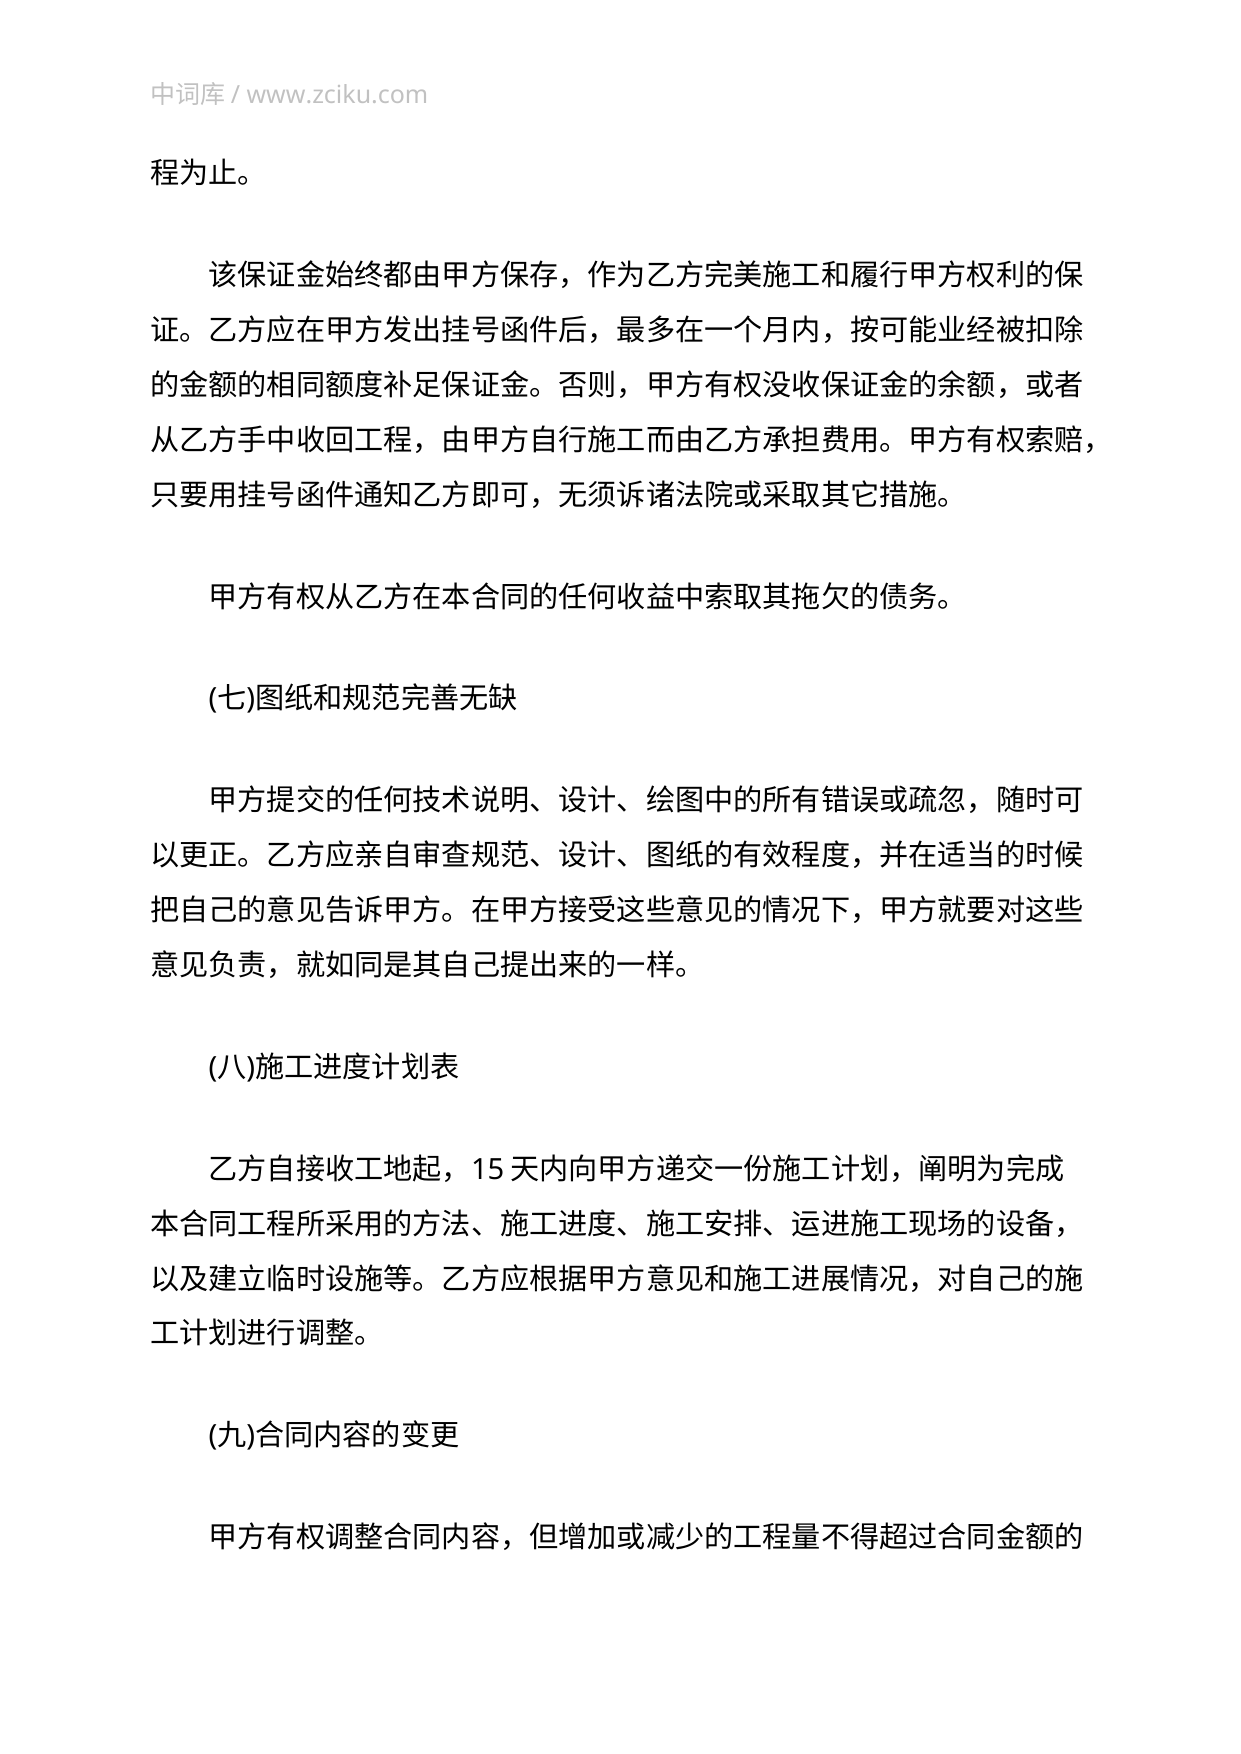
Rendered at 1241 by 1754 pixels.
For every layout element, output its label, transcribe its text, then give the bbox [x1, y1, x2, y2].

text (九)合同内容的变更 [150, 1412, 1090, 1454]
text (七)图纸和规范完善无缺 [150, 675, 1090, 717]
text 甲方提交的任何技术说明、设计、绘图中的所有错误或疏忽，随时可以更正。乙方应亲自审查规范、设计、图纸的有效程度，并在适当的时候把自己的意见告诉甲方。在甲方接受这些意见的情况下，甲方就要对这些意见负责，就如同是其自己提出来的一样。 [150, 777, 1090, 984]
text 乙方自接收工地起，15天内向甲方递交一份施工计划，阐明为完成本合同工程所采用的方法、施工进度、施工安排、运进施工现场的设备，以及建立临时设施等。乙方应根据甲方意见和施工进展情况，对自己的施工计划进行调整。 [150, 1145, 1090, 1352]
text 甲方有权从乙方在本合同的任何收益中索取其拖欠的债务。 [150, 573, 1090, 615]
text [150, 150, 1090, 192]
text 该保证金始终都由甲方保存，作为乙方完美施工和履行甲方权利的保证。乙方应在甲方发出挂号函件后，最多在一个月内，按可能业经被扣除的金额的相同额度补足保证金。否则，甲方有权没收保证金的余额，或者从乙方手中收回工程，由甲方自行施工而由乙方承担费用。甲方有权索赔，只要用挂号函件通知乙方即可，无须诉诸法院或采取其它措施。 [150, 252, 1090, 514]
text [150, 1514, 1090, 1556]
text (八)施工进度计划表 [150, 1043, 1090, 1086]
